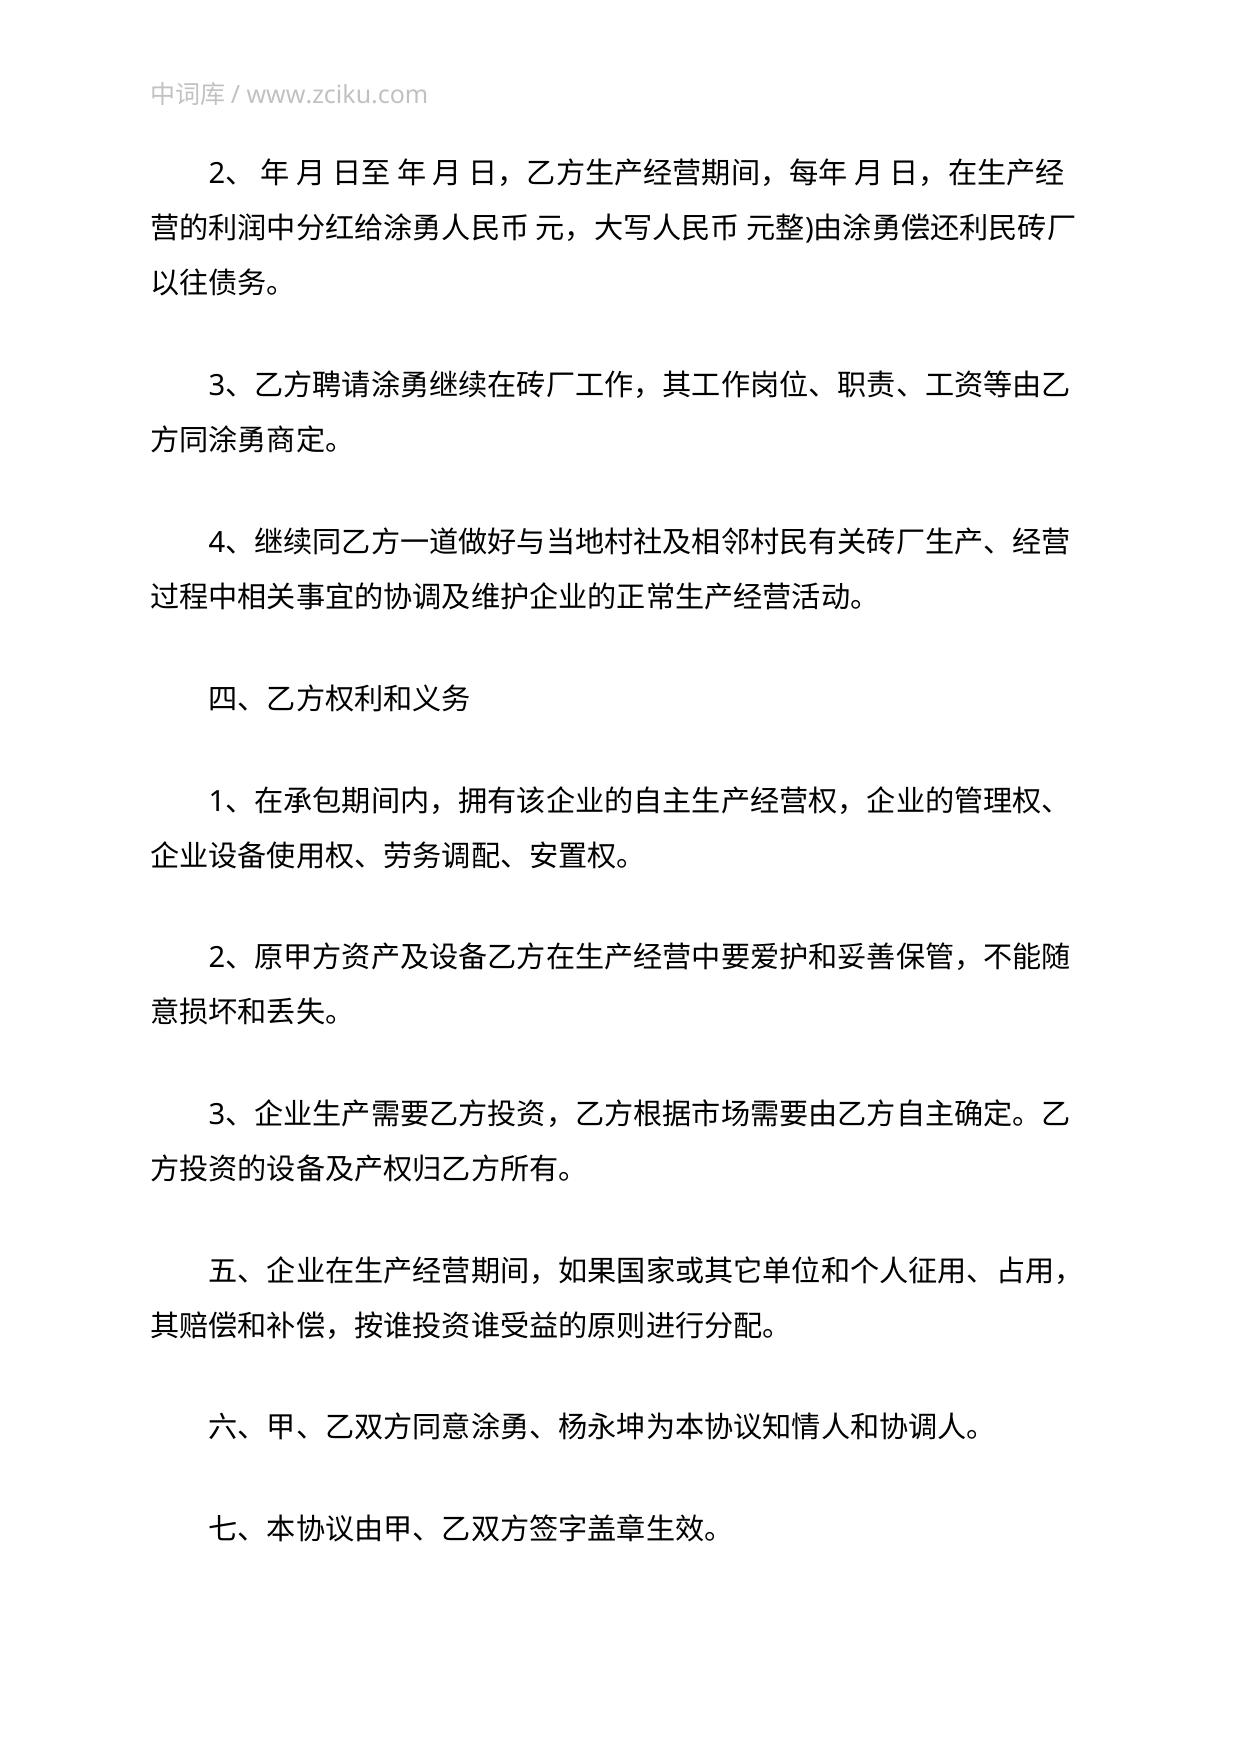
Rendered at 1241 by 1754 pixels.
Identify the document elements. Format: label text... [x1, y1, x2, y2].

text 2、原甲方资产及设备乙方在生产经营中要爱护和妥善保管，不能随意损坏和丢失。 [150, 934, 1090, 1031]
text 六、甲、乙双方同意涂勇、杨永坤为本协议知情人和协调人。 [150, 1404, 1090, 1446]
text 1、在承包期间内，拥有该企业的自主生产经营权，企业的管理权、企业设备使用权、劳务调配、安置权。 [150, 777, 1090, 874]
text 3、乙方聘请涂勇继续在砖厂工作，其工作岗位、职责、工资等由乙方同涂勇商定。 [150, 362, 1090, 459]
text 四、乙方权利和义务 [150, 675, 1090, 718]
text 七、本协议由甲、乙双方签字盖章生效。 [150, 1506, 1090, 1548]
text 五、企业在生产经营期间，如果国家或其它单位和个人征用、占用，其赔偿和补偿，按谁投资谁受益的原则进行分配。 [150, 1247, 1090, 1344]
text 4、继续同乙方一道做好与当地村社及相邻村民有关砖厂生产、经营过程中相关事宜的协调及维护企业的正常生产经营活动。 [150, 518, 1090, 616]
text 3、企业生产需要乙方投资，乙方根据市场需要由乙方自主确定。乙方投资的设备及产权归乙方所有。 [150, 1091, 1090, 1188]
text 2、 年 月 日至 年 月 日，乙方生产经营期间，每年 月 日，在生产经营的利润中分红给涂勇人民币 元，大写人民币 元整)由涂勇偿还利民砖厂以往债务。 [150, 150, 1090, 302]
